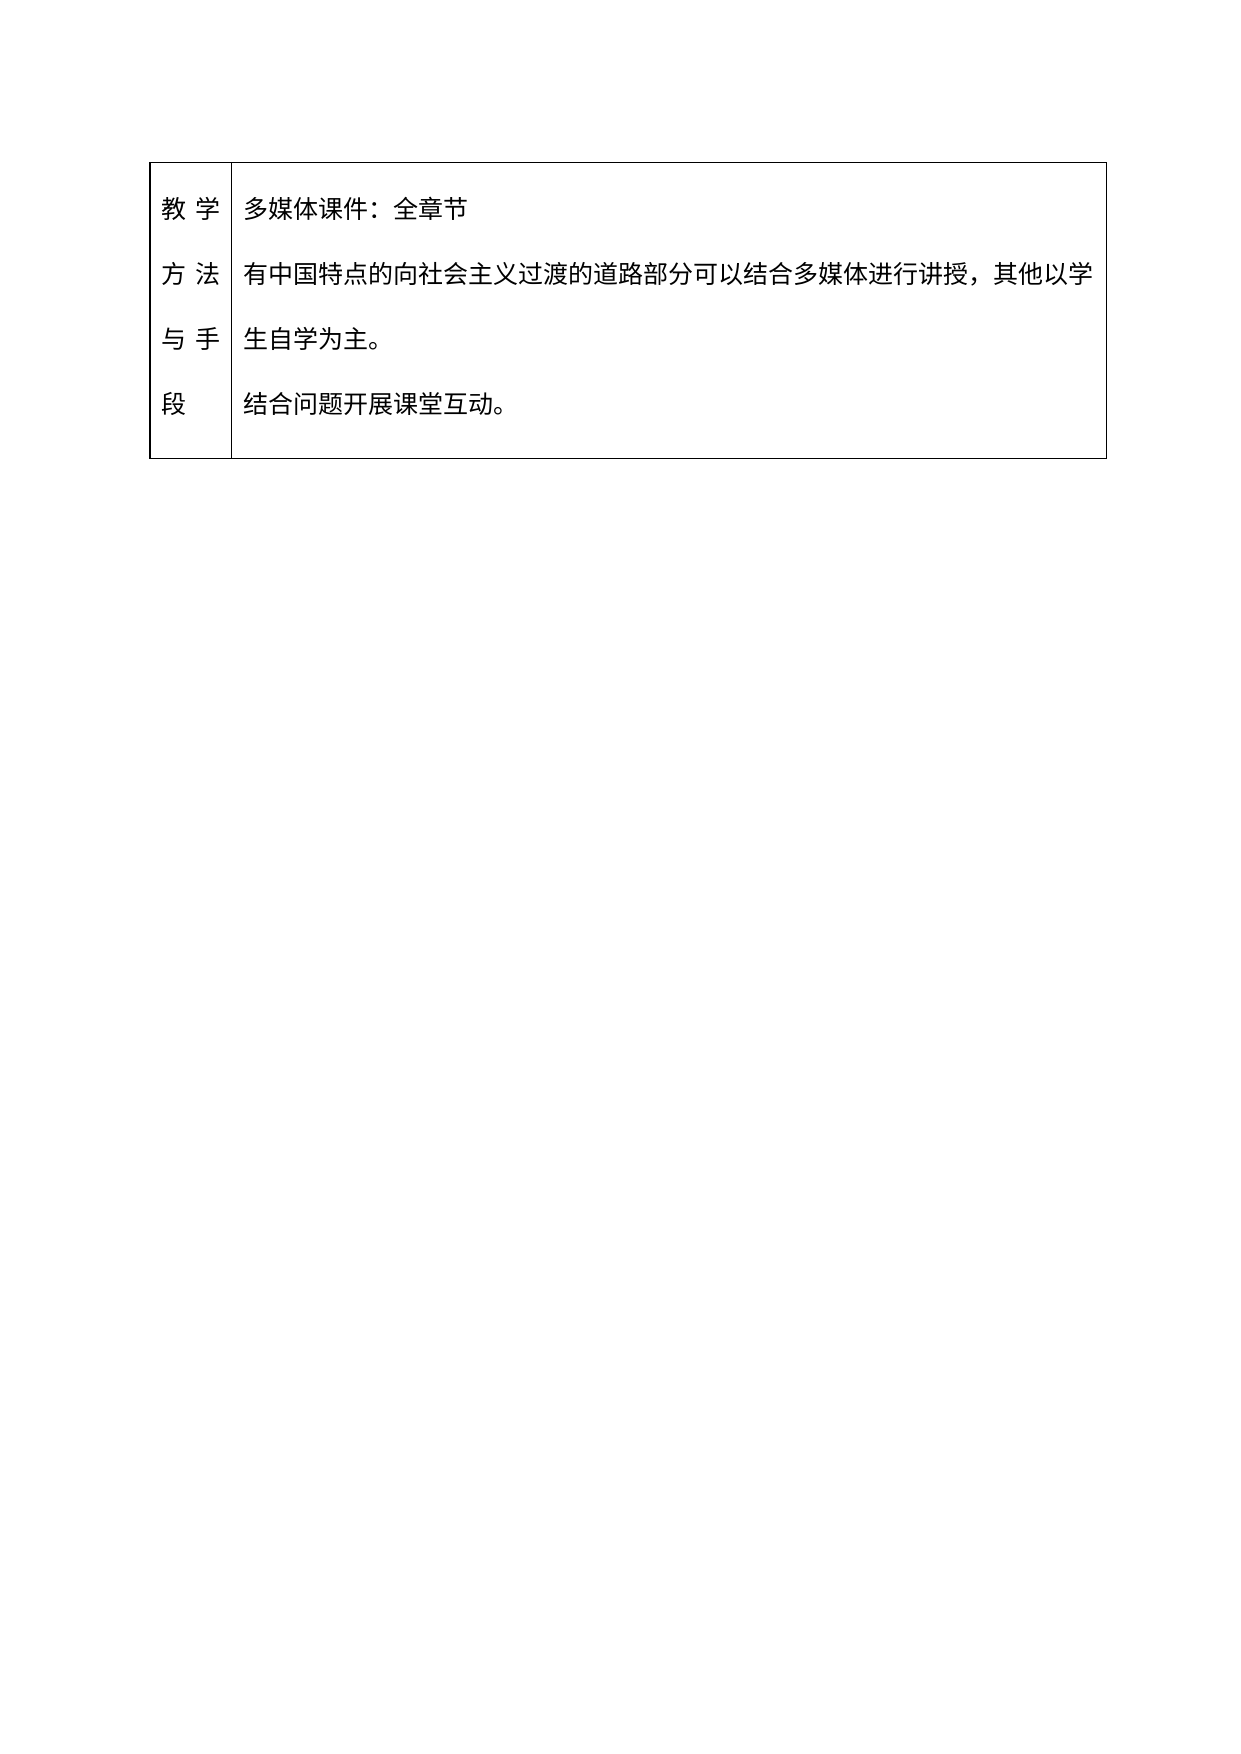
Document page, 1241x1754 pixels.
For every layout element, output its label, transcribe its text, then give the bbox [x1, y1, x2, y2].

table_cell 多媒体课件：全章节 有中国特点的向社会主义过渡的道路部分可以结合多媒体进行讲授，其他以学生自学为主。 结合问题开展课堂互动。 [232, 163, 1106, 458]
table_cell 教学方法与手段 [151, 163, 231, 458]
